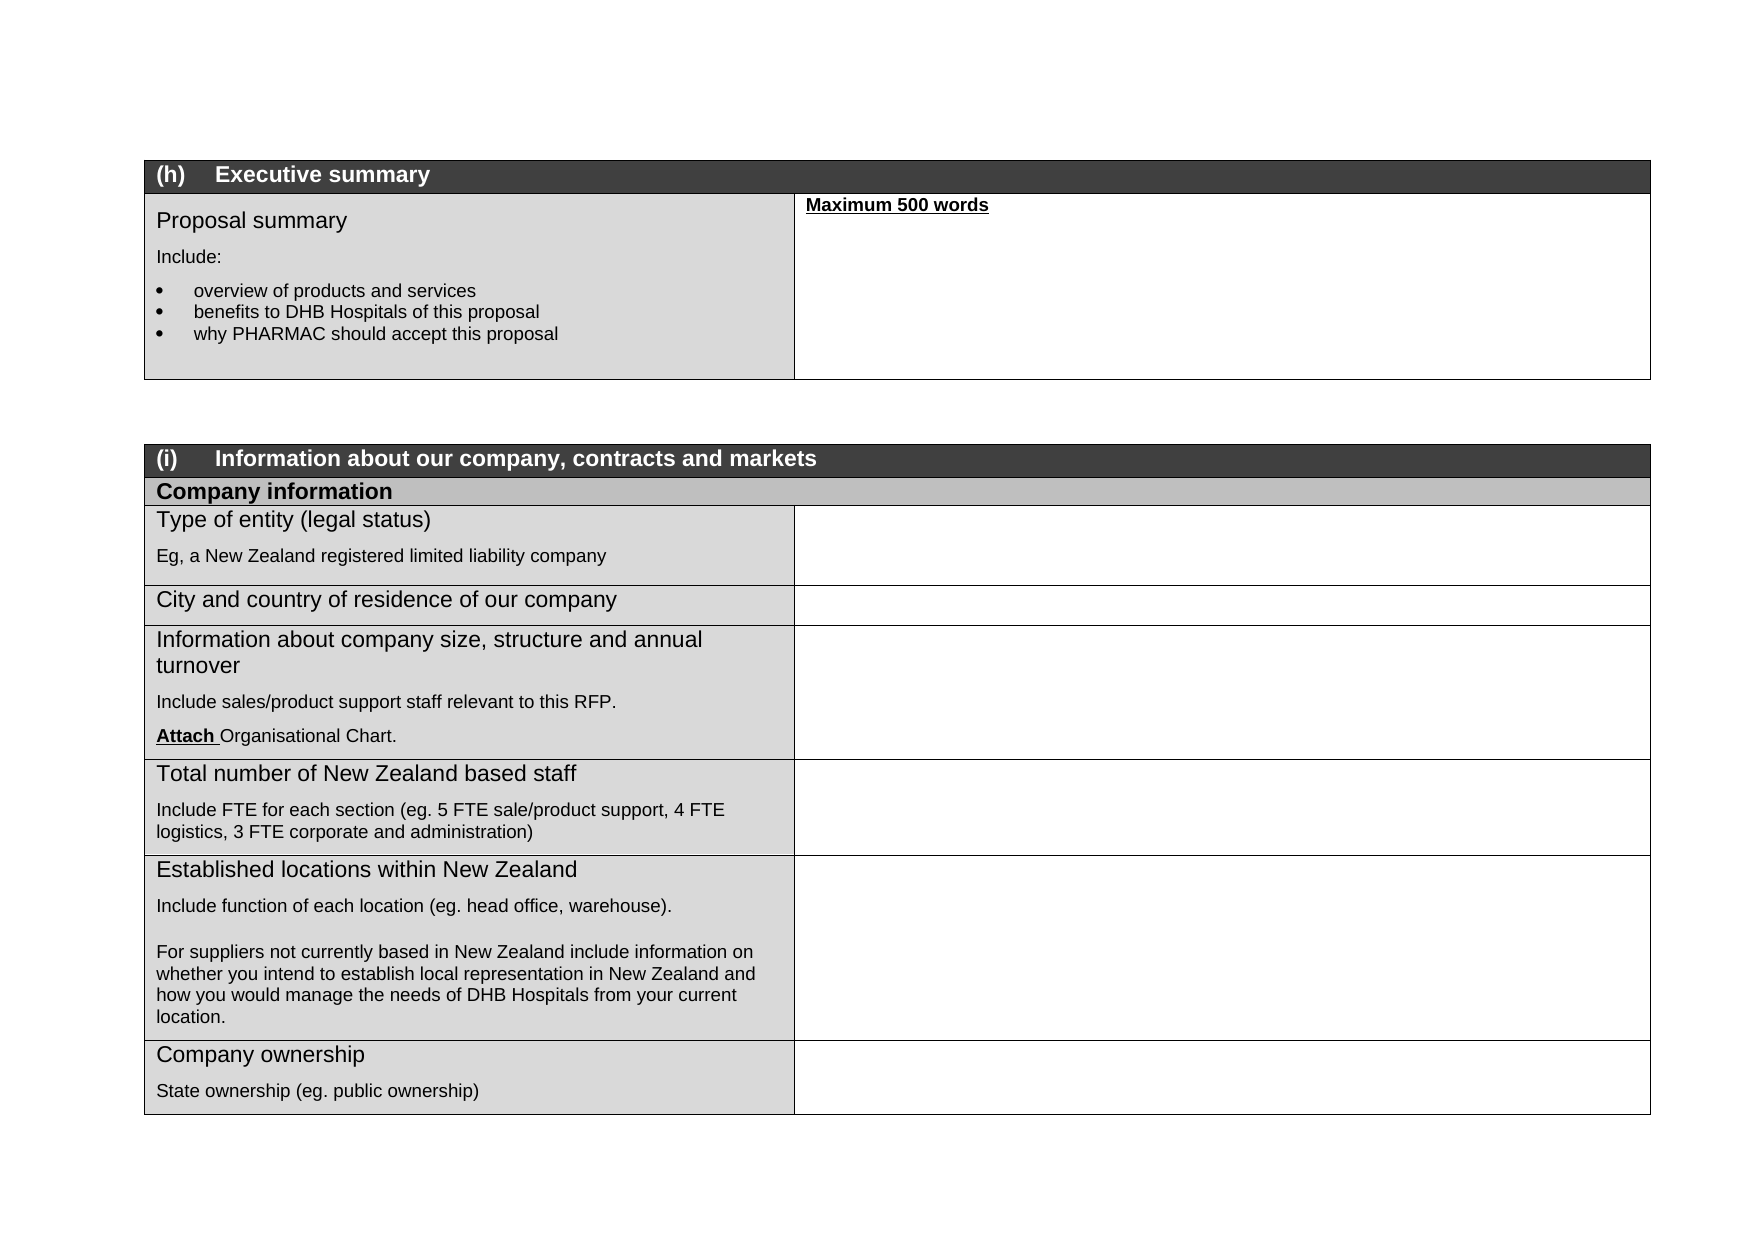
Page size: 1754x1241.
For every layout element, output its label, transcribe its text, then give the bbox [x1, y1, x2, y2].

table_cell Company information [145, 478, 1650, 505]
table_cell [795, 626, 1650, 759]
table_cell [795, 856, 1650, 1040]
table_header Information about our company, contracts and markets [145, 445, 1650, 477]
table_cell Proposal summary Include: overview of products and services benefits to DHB Hospitals of this proposal why PHARMAC should accept this proposal [145, 194, 794, 379]
table_header Executive summary [145, 161, 1650, 193]
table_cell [145, 1041, 794, 1114]
table_cell [795, 586, 1650, 625]
table_cell Type of entity (legal status) Eg, a New Zealand registered limited liability company [145, 506, 794, 585]
table_cell [795, 506, 1650, 585]
table_cell Maximum 500 words [795, 194, 1650, 379]
table_cell Total number of New Zealand based staff Include FTE for each section (eg. 5 FTE sale/product support, 4 FTE logistics, 3 FTE corporate and administration) [145, 760, 794, 854]
table_cell [795, 1041, 1650, 1114]
table_cell City and country of residence of our company [145, 586, 794, 625]
table_cell Established locations within New Zealand Include function of each location (eg. head office, warehouse). For suppliers not currently based in New Zealand include information on whether you intend to establish local representation in New Zealand and how you would manage the needs of DHB Hospitals from your current location. [145, 856, 794, 1040]
table_cell [795, 760, 1650, 854]
table_cell Information about company size, structure and annual turnover Include sales/product support staff relevant to this RFP. Attach Organisational Chart. [145, 626, 794, 759]
